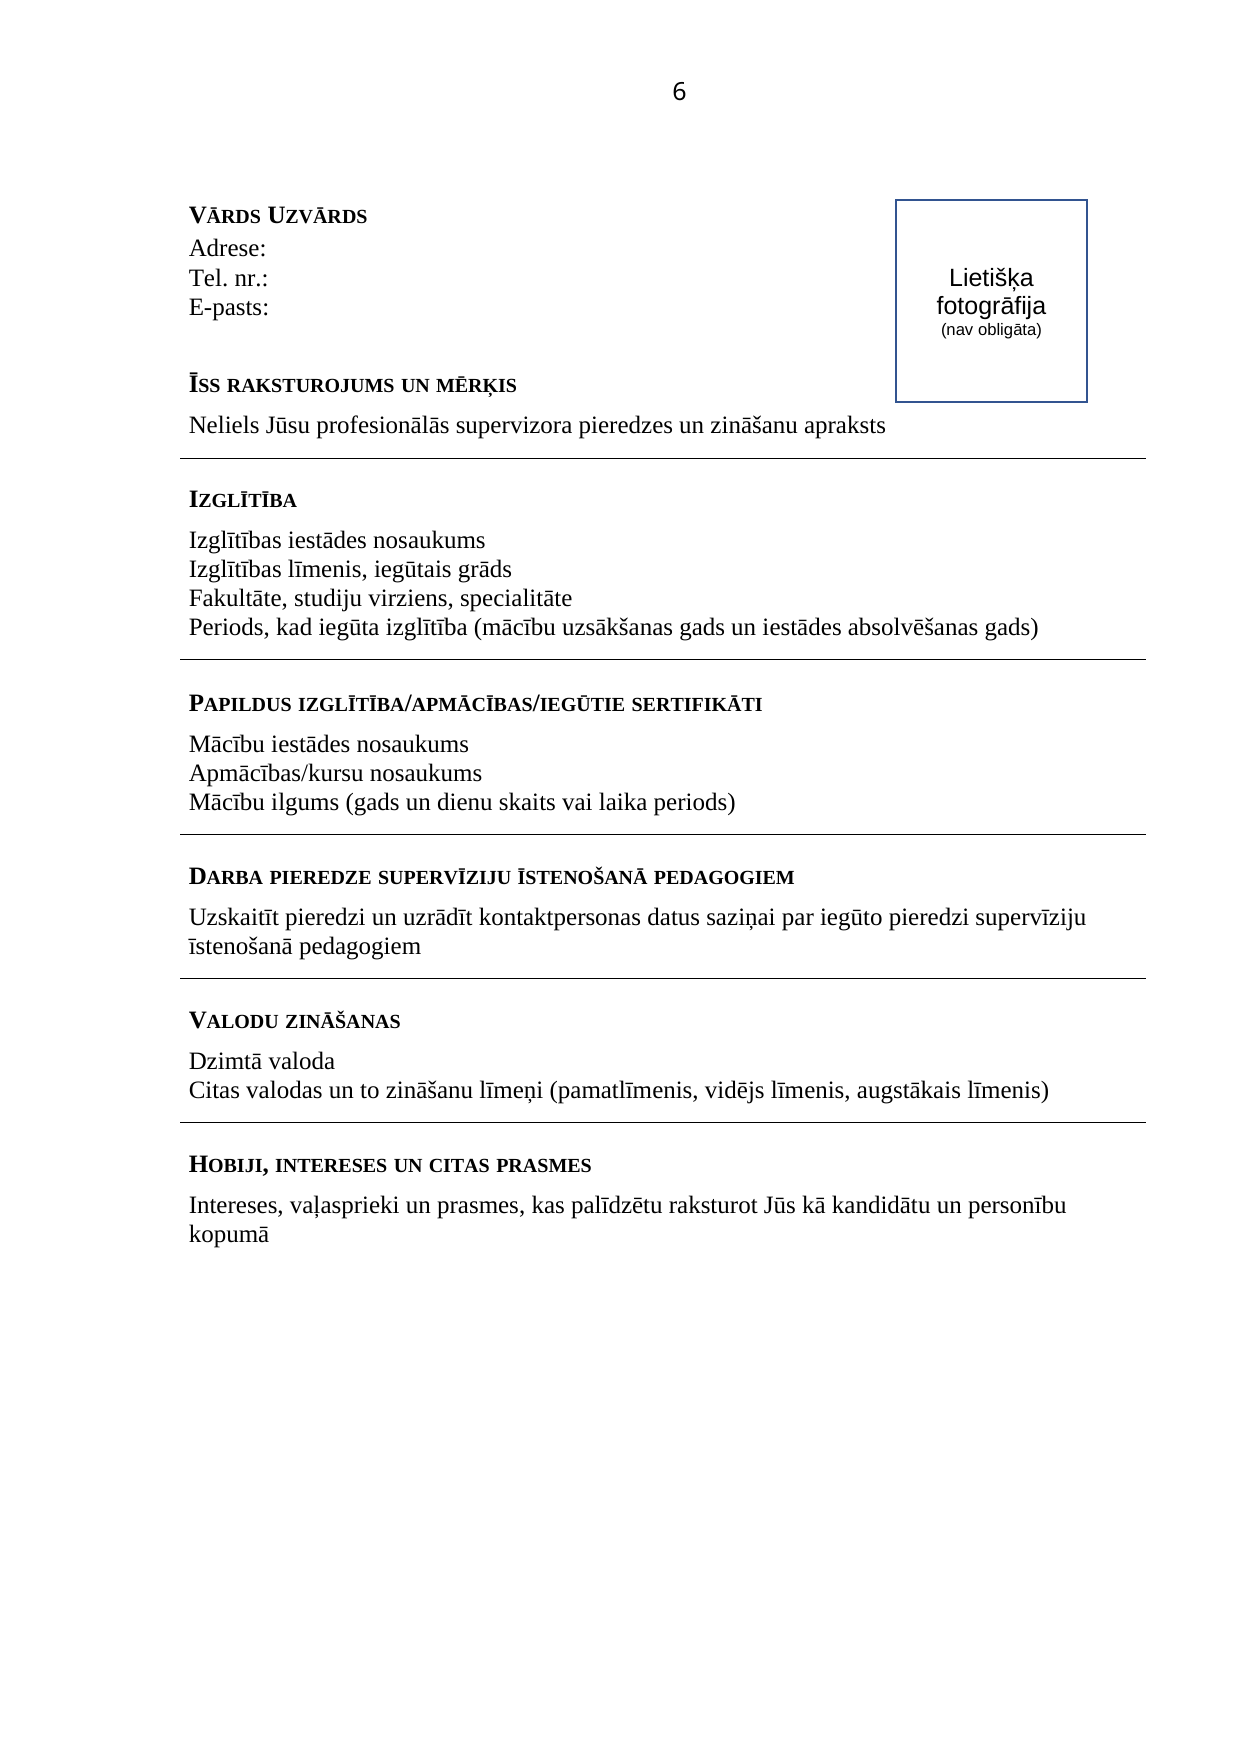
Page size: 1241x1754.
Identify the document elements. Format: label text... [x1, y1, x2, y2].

table_header Īss raksturojums un mērķis [177, 369, 1116, 410]
table_header Hobiji, intereses un citas prasmes [177, 1149, 1116, 1190]
table_cell Mācību iestādes nosaukums [177, 729, 1116, 758]
table_cell Apmācības/kursu nosaukums [177, 758, 1116, 787]
table_cell Fakultāte, studiju virziens, specialitāte [177, 583, 1116, 612]
table_cell Izglītības iestādes nosaukums [177, 525, 1116, 554]
table_header Papildus izglītība/apmācības/iegūtie sertifikāti [177, 688, 1116, 729]
table_header Izglītība [177, 484, 1116, 525]
table_cell E-pasts: [177, 292, 885, 321]
table_cell Citas valodas un to zināšanu līmeņi (pamatlīmenis, vidējs līmenis, augstākais līmenis) [177, 1075, 1116, 1104]
table_header Darba pieredze supervīziju īstenošanā pedagogiem [177, 861, 1116, 902]
table_cell Periods, kad iegūta izglītība (mācību uzsākšanas gads un iestādes absolvēšanas gads) [177, 612, 1116, 640]
table_cell Mācību ilgums (gads un dienu skaits vai laika periods) [177, 787, 1116, 816]
table_cell Izglītības līmenis, iegūtais grāds [177, 554, 1116, 583]
table_cell Adrese: [177, 234, 885, 263]
table_cell Intereses, vaļasprieki un prasmes, kas palīdzētu raksturot Jūs kā kandidātu un personību kopumā [177, 1190, 1116, 1248]
table_cell Tel. nr.: [177, 264, 885, 292]
table_cell Dzimtā valoda [177, 1046, 1116, 1075]
table_cell Neliels Jūsu profesionālās supervizora pieredzes un zināšanu apraksts [177, 410, 1116, 439]
table_cell Uzskaitīt pieredzi un uzrādīt kontaktpersonas datus saziņai par iegūto pieredzi supervīziju īstenošanā pedagogiem [177, 902, 1116, 959]
table_header Vārds Uzvārds [177, 200, 885, 233]
table_header Valodu zināšanas [177, 1005, 1116, 1046]
